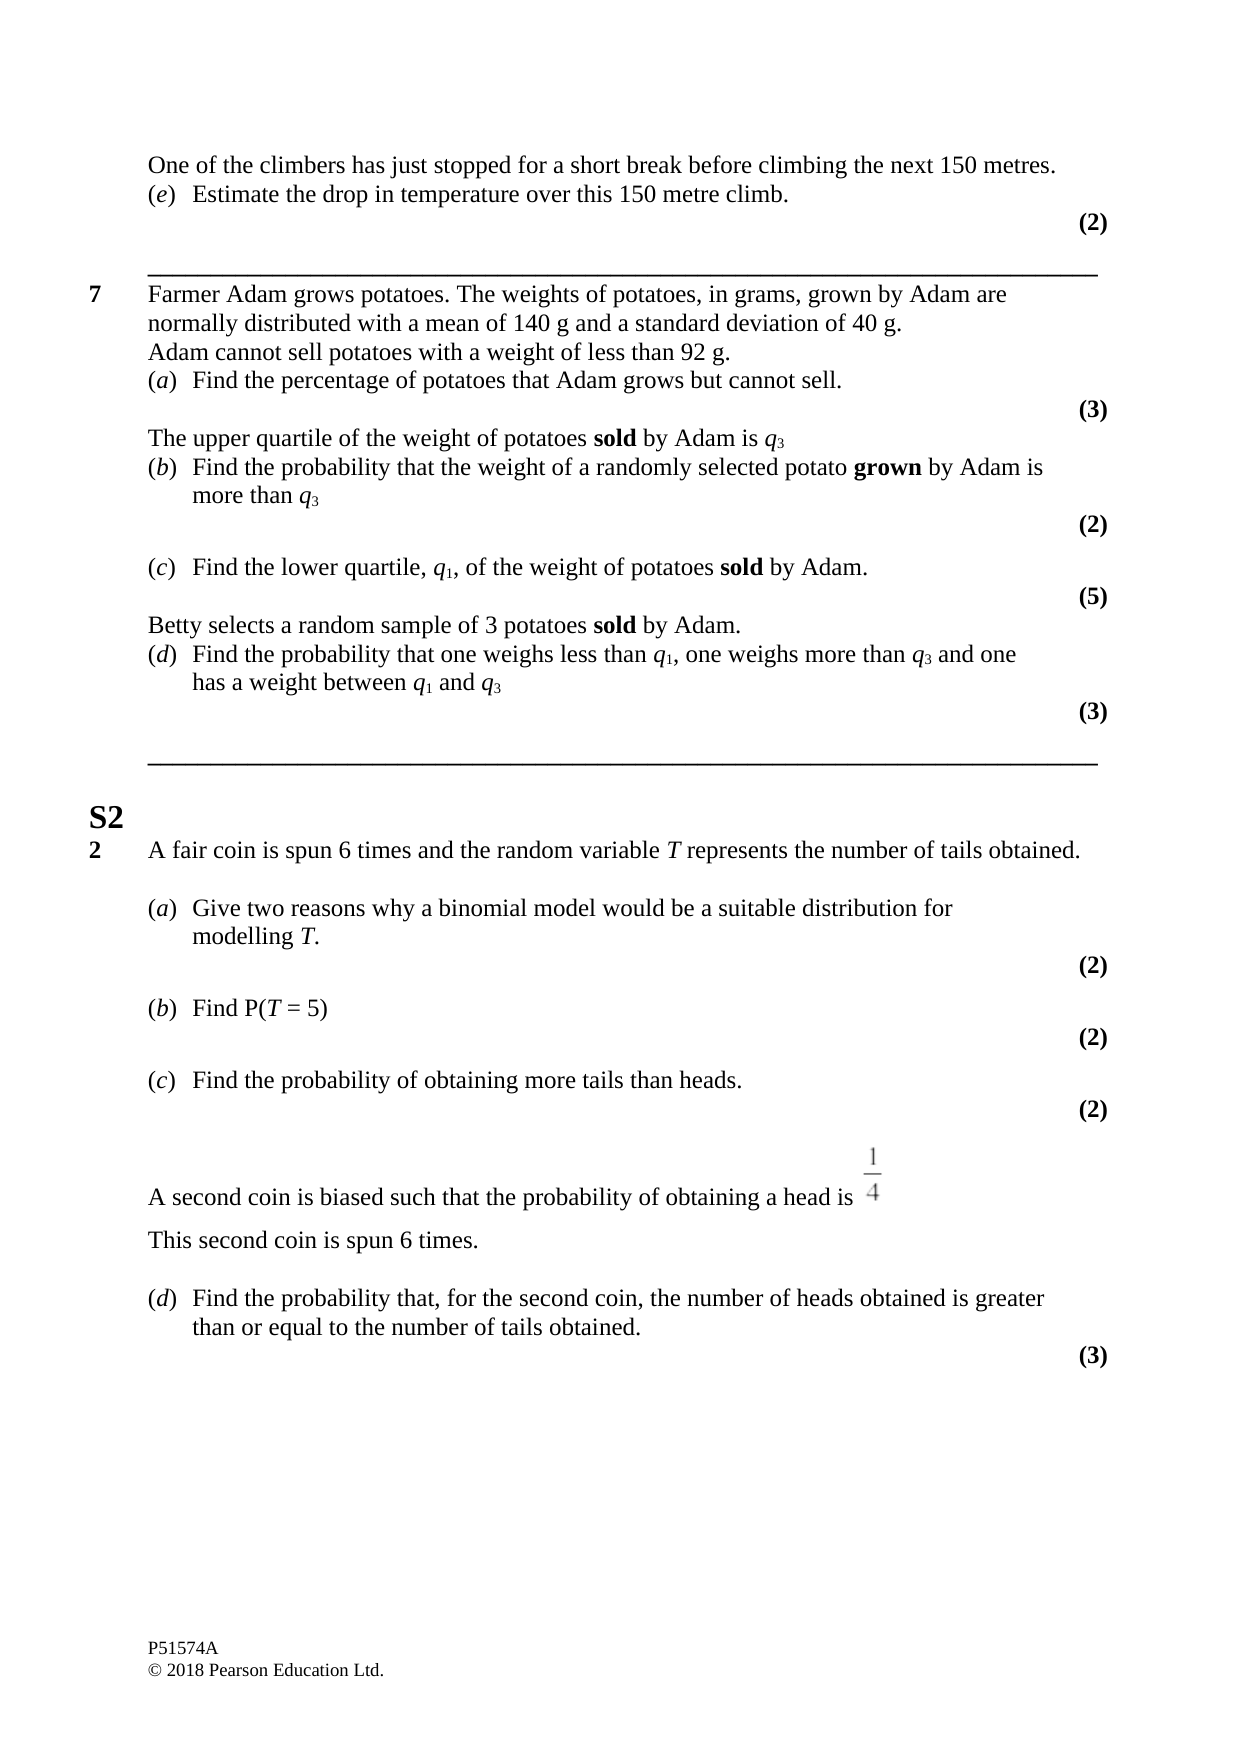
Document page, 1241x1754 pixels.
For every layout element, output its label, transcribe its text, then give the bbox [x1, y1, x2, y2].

text (a) Give two reasons why a binomial model would be a suitable distribution for [148, 893, 1107, 921]
text S2 [89, 797, 1107, 835]
text (2) [148, 1022, 1107, 1051]
text (d) Find the probability that one weighs less than q1, one weighs more than q3 and one [148, 639, 1107, 667]
text (3) [148, 1341, 1107, 1369]
text The upper quartile of the weight of potatoes sold by Adam is q3 [148, 423, 1107, 452]
text has a weight between q1 and q3 [148, 667, 1107, 696]
text Betty selects a random sample of 3 potatoes sold by Adam. [148, 610, 1107, 639]
text ____________________________________________________________________________ [148, 739, 1107, 768]
text than or equal to the number of tails obtained. [148, 1312, 1107, 1341]
text 7 Farmer Adam grows potatoes. The weights of potatoes, in grams, grown by Adam are [89, 279, 1107, 308]
text ____________________________________________________________________________ [148, 251, 1107, 279]
text more than q3 [148, 481, 1107, 509]
text (2) [148, 207, 1107, 236]
text (e) Estimate the drop in temperature over this 150 metre climb. [148, 179, 1107, 207]
text (3) [148, 696, 1107, 725]
text normally distributed with a mean of 140 g and a standard deviation of 40 g. [148, 308, 1107, 337]
text 2 A fair coin is spun 6 times and the random variable T represents the number of tails obtained. [89, 835, 1107, 864]
text Adam cannot sell potatoes with a weight of less than 92 g. [148, 337, 1107, 366]
text (d) Find the probability that, for the second coin, the number of heads obtained is greater [148, 1283, 1107, 1312]
text One of the climbers has just stopped for a short break before climbing the next 150 metres. [148, 150, 1107, 179]
text (2) [148, 950, 1107, 979]
text (3) [148, 394, 1107, 423]
text (2) [148, 509, 1107, 538]
text (b) Find P(T = 5) [148, 993, 1107, 1022]
text (b) Find the probability that the weight of a randomly selected potato grown by Adam is [148, 452, 1107, 481]
text modelling T. [148, 921, 1107, 950]
text (a) Find the percentage of potatoes that Adam grows but cannot sell. [148, 366, 1107, 394]
text This second coin is spun 6 times. [148, 1226, 1107, 1254]
text (c) Find the probability of obtaining more tails than heads. [148, 1065, 1107, 1094]
text (2) [148, 1094, 1107, 1123]
text (5) [148, 581, 1107, 610]
text A second coin is biased such that the probability of obtaining a head is [148, 1137, 1107, 1211]
text (c) Find the lower quartile, q1, of the weight of potatoes sold by Adam. [148, 552, 1107, 581]
